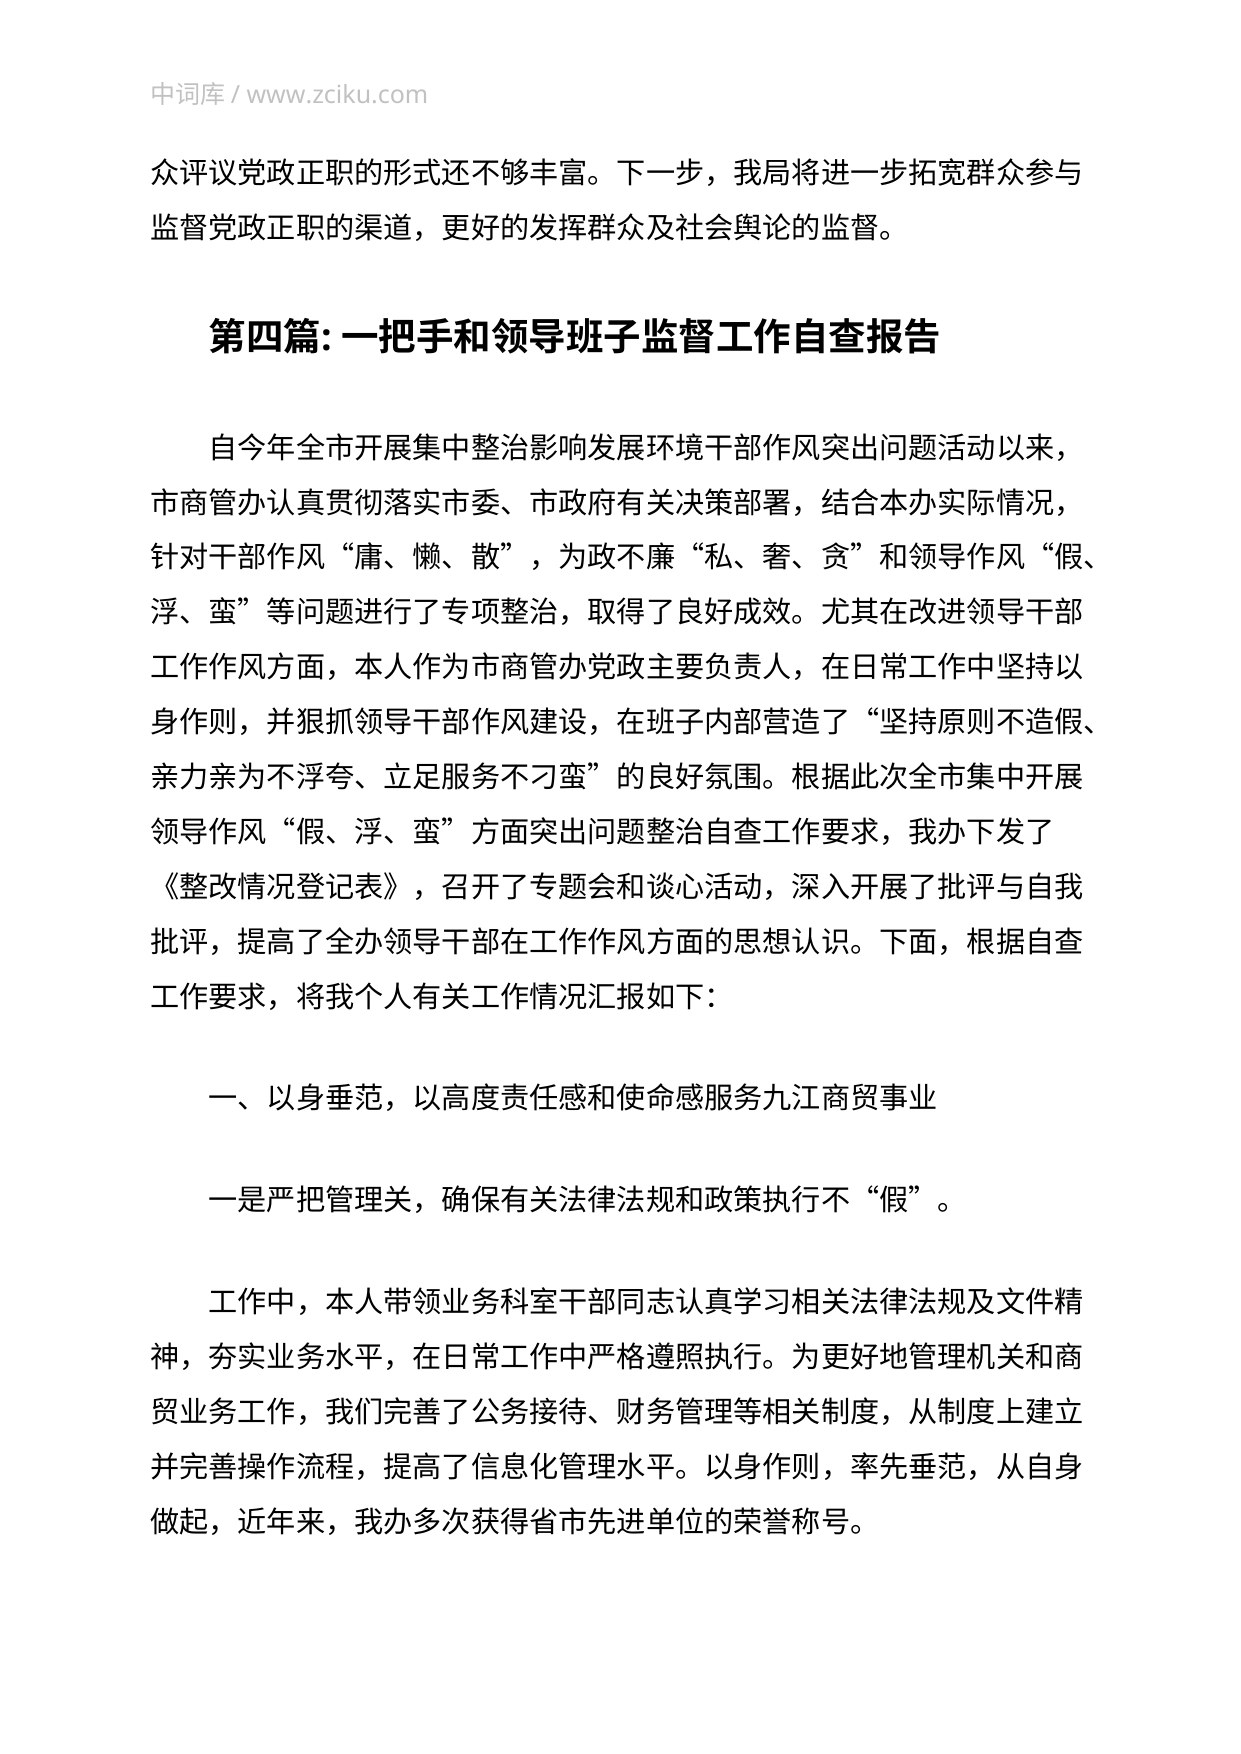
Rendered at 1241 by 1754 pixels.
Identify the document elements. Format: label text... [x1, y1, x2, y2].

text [150, 150, 1090, 247]
text 一、以身垂范，以高度责任感和使命感服务九江商贸事业 [150, 1075, 1090, 1117]
text 工作中，本人带领业务科室干部同志认真学习相关法律法规及文件精神，夯实业务水平，在日常工作中严格遵照执行。为更好地管理机关和商贸业务工作，我们完善了公务接待、财务管理等相关制度，从制度上建立并完善操作流程，提高了信息化管理水平。以身作则，率先垂范，从自身做起，近年来，我办多次获得省市先进单位的荣誉称号。 [150, 1278, 1090, 1540]
text 自今年全市开展集中整治影响发展环境干部作风突出问题活动以来，市商管办认真贯彻落实市委、市政府有关决策部署，结合本办实际情况，针对干部作风“庸、懒、散”，为政不廉“私、奢、贪”和领导作风“假、浮、蛮”等问题进行了专项整治，取得了良好成效。尤其在改进领导干部工作作风方面，本人作为市商管办党政主要负责人，在日常工作中坚持以身作则，并狠抓领导干部作风建设，在班子内部营造了“坚持原则不造假、亲力亲为不浮夸、立足服务不刁蛮”的良好氛围。根据此次全市集中开展领导作风“假、浮、蛮”方面突出问题整治自查工作要求，我办下发了《整改情况登记表》，召开了专题会和谈心活动，深入开展了批评与自我批评，提高了全办领导干部在工作作风方面的思想认识。下面，根据自查工作要求，将我个人有关工作情况汇报如下： [150, 424, 1090, 1016]
text 一是严把管理关，确保有关法律法规和政策执行不“假”。 [150, 1177, 1090, 1219]
text 第四篇: 一把手和领导班子监督工作自查报告 [150, 307, 1090, 361]
